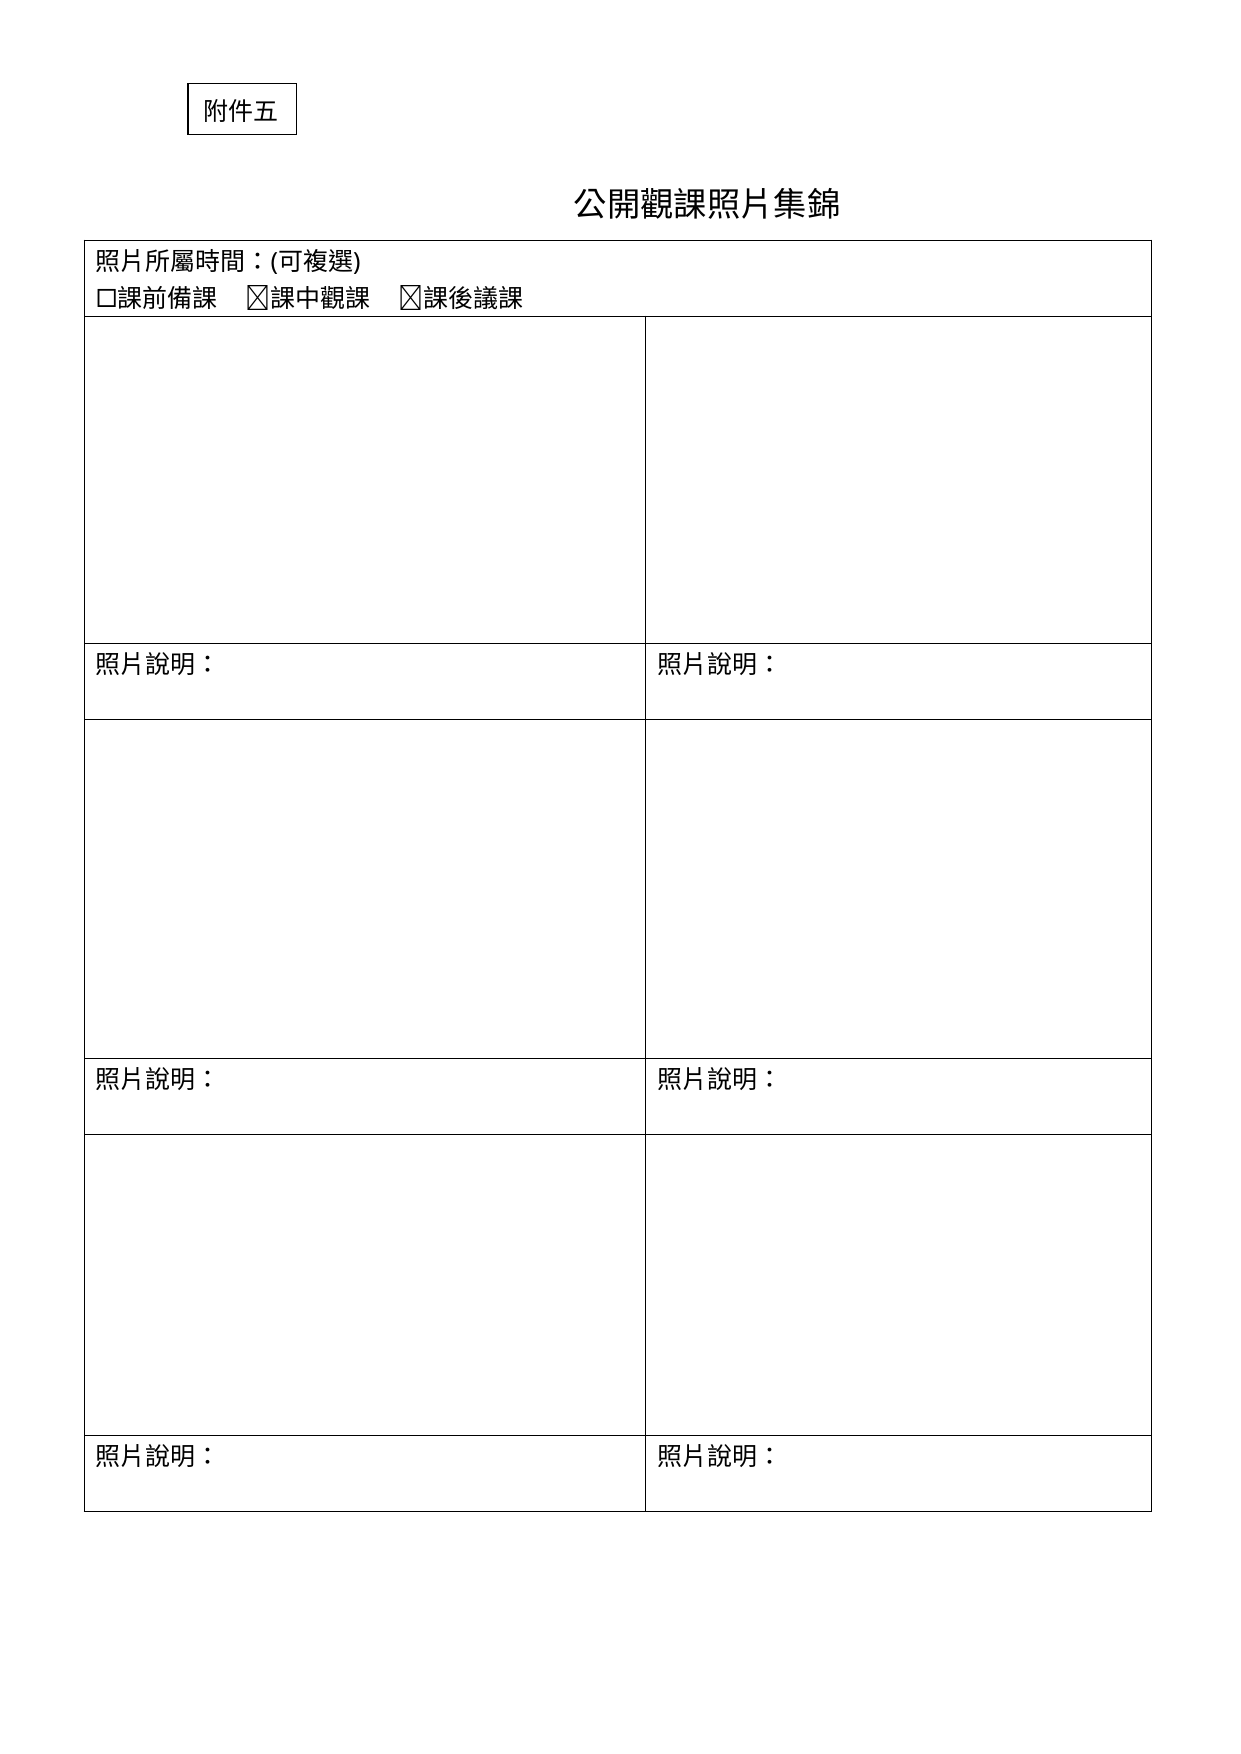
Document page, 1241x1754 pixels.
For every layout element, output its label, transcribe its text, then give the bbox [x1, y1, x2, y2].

table_header 照片所屬時間：(可複選) 課前備課 課中觀課 課後議課 [85, 241, 1151, 316]
text 公開觀課照片集錦 [187, 164, 1053, 239]
table_cell [85, 317, 645, 643]
table_cell 照片說明： [646, 644, 1151, 719]
table_cell 照片說明： [85, 644, 645, 719]
table_cell [646, 1135, 1151, 1435]
table_cell [646, 720, 1151, 1058]
table_cell [85, 720, 645, 1058]
table_cell 照片說明： [646, 1436, 1151, 1511]
table_cell 照片說明： [85, 1436, 645, 1511]
table_cell [85, 1135, 645, 1435]
table_cell [646, 317, 1151, 643]
table_cell 照片說明： [85, 1059, 645, 1134]
table_cell 照片說明： [646, 1059, 1151, 1134]
